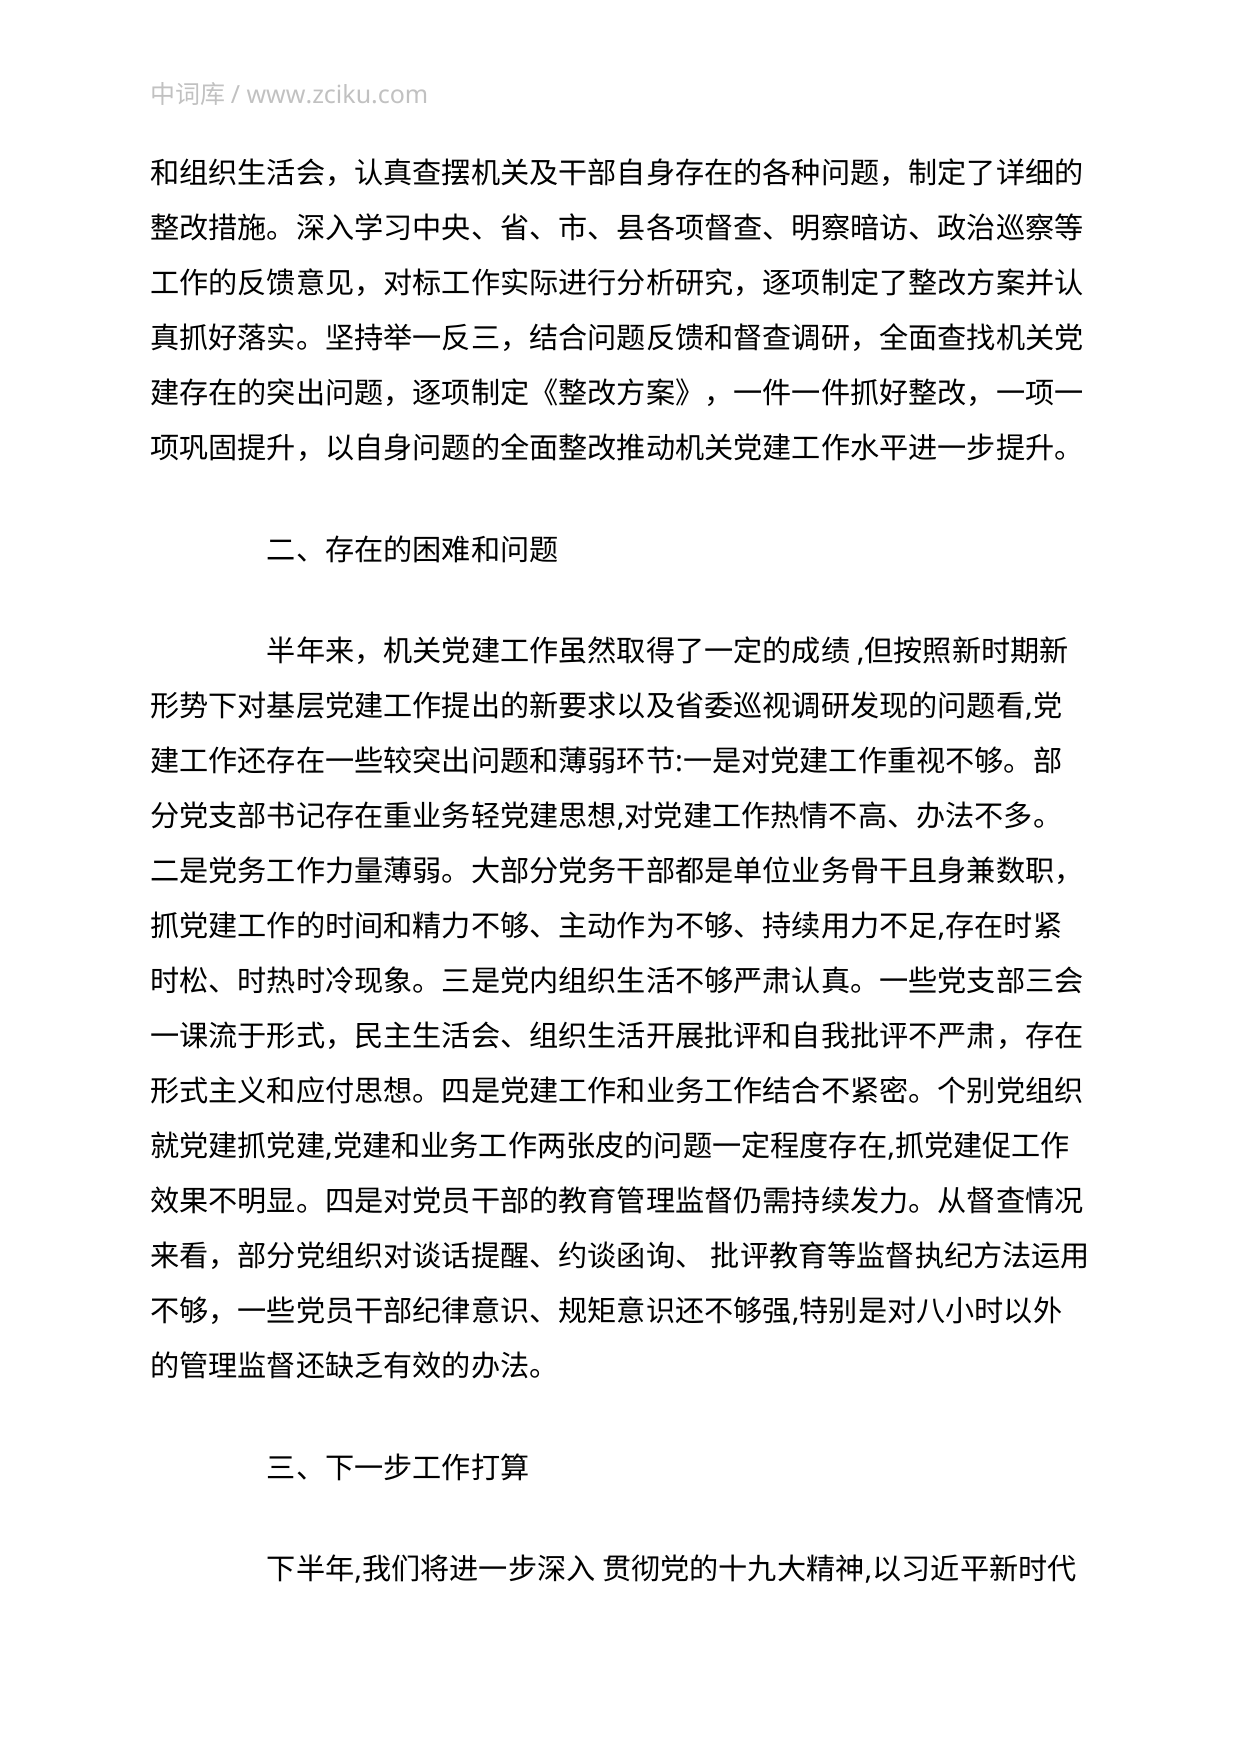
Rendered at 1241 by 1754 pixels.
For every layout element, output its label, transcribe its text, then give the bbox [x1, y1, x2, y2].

text 三、下一步工作打算 [150, 1444, 1090, 1486]
text 二、存在的困难和问题 [150, 526, 1090, 568]
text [150, 1546, 1090, 1588]
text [150, 150, 1090, 467]
text 半年来，机关党建工作虽然取得了一定的成绩 ,但按照新时期新形势下对基层党建工作提出的新要求以及省委巡视调研发现的问题看,党建工作还存在一些较突出问题和薄弱环节:一是对党建工作重视不够。部分党支部书记存在重业务轻党建思想,对党建工作热情不高、办法不多。二是党务工作力量薄弱。大部分党务干部都是单位业务骨干且身兼数职，抓党建工作的时间和精力不够、主动作为不够、持续用力不足,存在时紧时松、时热时冷现象。三是党内组织生活不够严肃认真。一些党支部三会一课流于形式，民主生活会、组织生活开展批评和自我批评不严肃，存在形式主义和应付思想。四是党建工作和业务工作结合不紧密。个别党组织就党建抓党建,党建和业务工作两张皮的问题一定程度存在,抓党建促工作效果不明显。四是对党员干部的教育管理监督仍需持续发力。从督查情况来看，部分党组织对谈话提醒、约谈函询、 批评教育等监督执纪方法运用不够，一些党员干部纪律意识、规矩意识还不够强,特别是对八小时以外的管理监督还缺乏有效的办法。 [150, 628, 1090, 1385]
